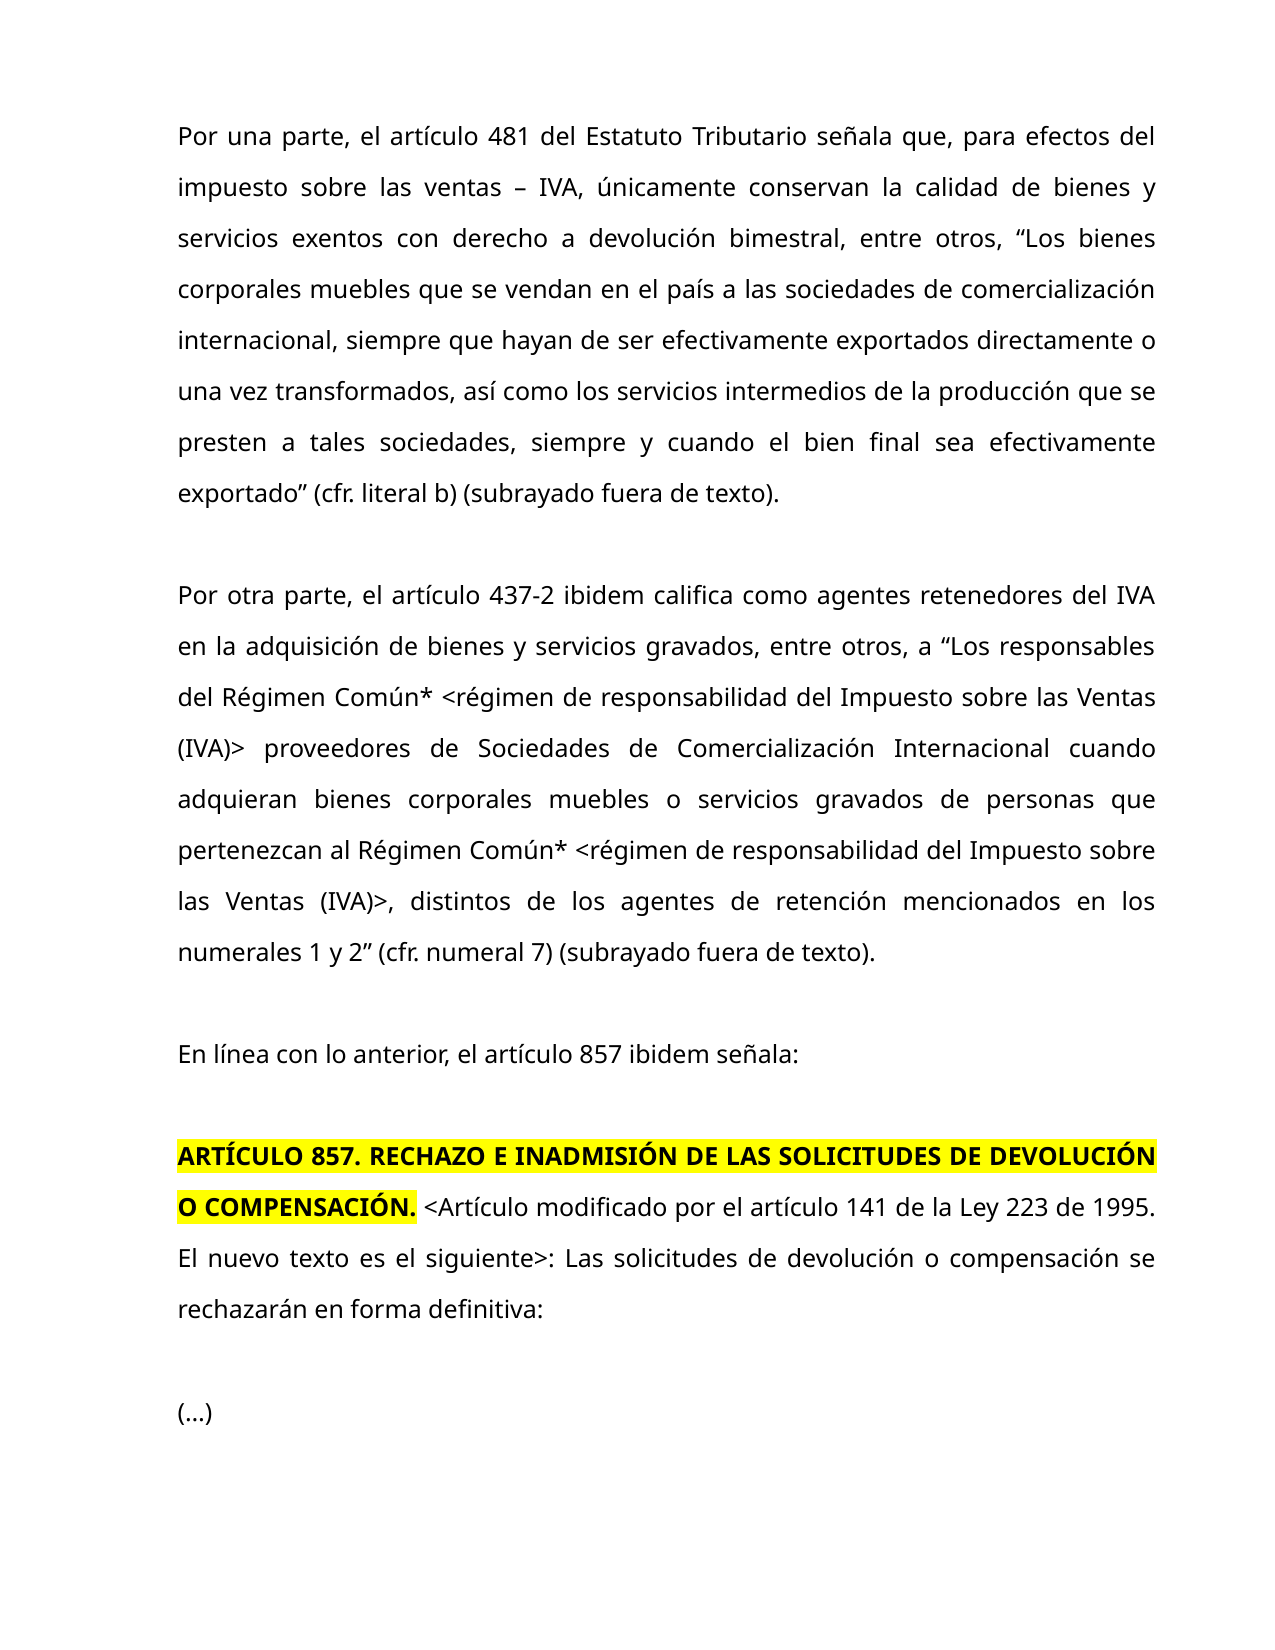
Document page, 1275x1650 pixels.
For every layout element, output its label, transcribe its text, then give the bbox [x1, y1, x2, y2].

text ARTÍCULO 857. RECHAZO E INADMISIÓN DE LAS SOLICITUDES DE DEVOLUCIÓN O COMPENSACIÓN. <Artículo modificado por el artículo 141 de la Ley 223 de 1995. El nuevo texto es el siguiente>: Las solicitudes de devolución o compensación se rechazarán en forma definitiva: [177, 1173, 1157, 1326]
text (…) [177, 1394, 1157, 1428]
text En línea con lo anterior, el artículo 857 ibidem señala: [177, 1037, 1157, 1071]
text Por una parte, el artículo 481 del Estatuto Tributario señala que, para efectos del impuesto sobre las ventas – IVA, únicamente conservan la calidad de bienes y servicios exentos con derecho a devolución bimestral, entre otros, “Los bienes corporales muebles que se vendan en el país a las sociedades de comercialización internacional, siempre que hayan de ser efectivamente exportados directamente o una vez transformados, así como los servicios intermedios de la producción que se presten a tales sociedades, siempre y cuando el bien final sea efectivamente exportado” (cfr. literal b) (subrayado fuera de texto). [177, 118, 1157, 509]
text Por otra parte, el artículo 437-2 ibidem califica como agentes retenedores del IVA en la adquisición de bienes y servicios gravados, entre otros, a “Los responsables del Régimen Común* <régimen de responsabilidad del Impuesto sobre las Ventas (IVA)> proveedores de Sociedades de Comercialización Internacional cuando adquieran bienes corporales muebles o servicios gravados de personas que pertenezcan al Régimen Común* <régimen de responsabilidad del Impuesto sobre las Ventas (IVA)>, distintos de los agentes de retención mencionados en los numerales 1 y 2” (cfr. numeral 7) (subrayado fuera de texto). [177, 577, 1157, 969]
